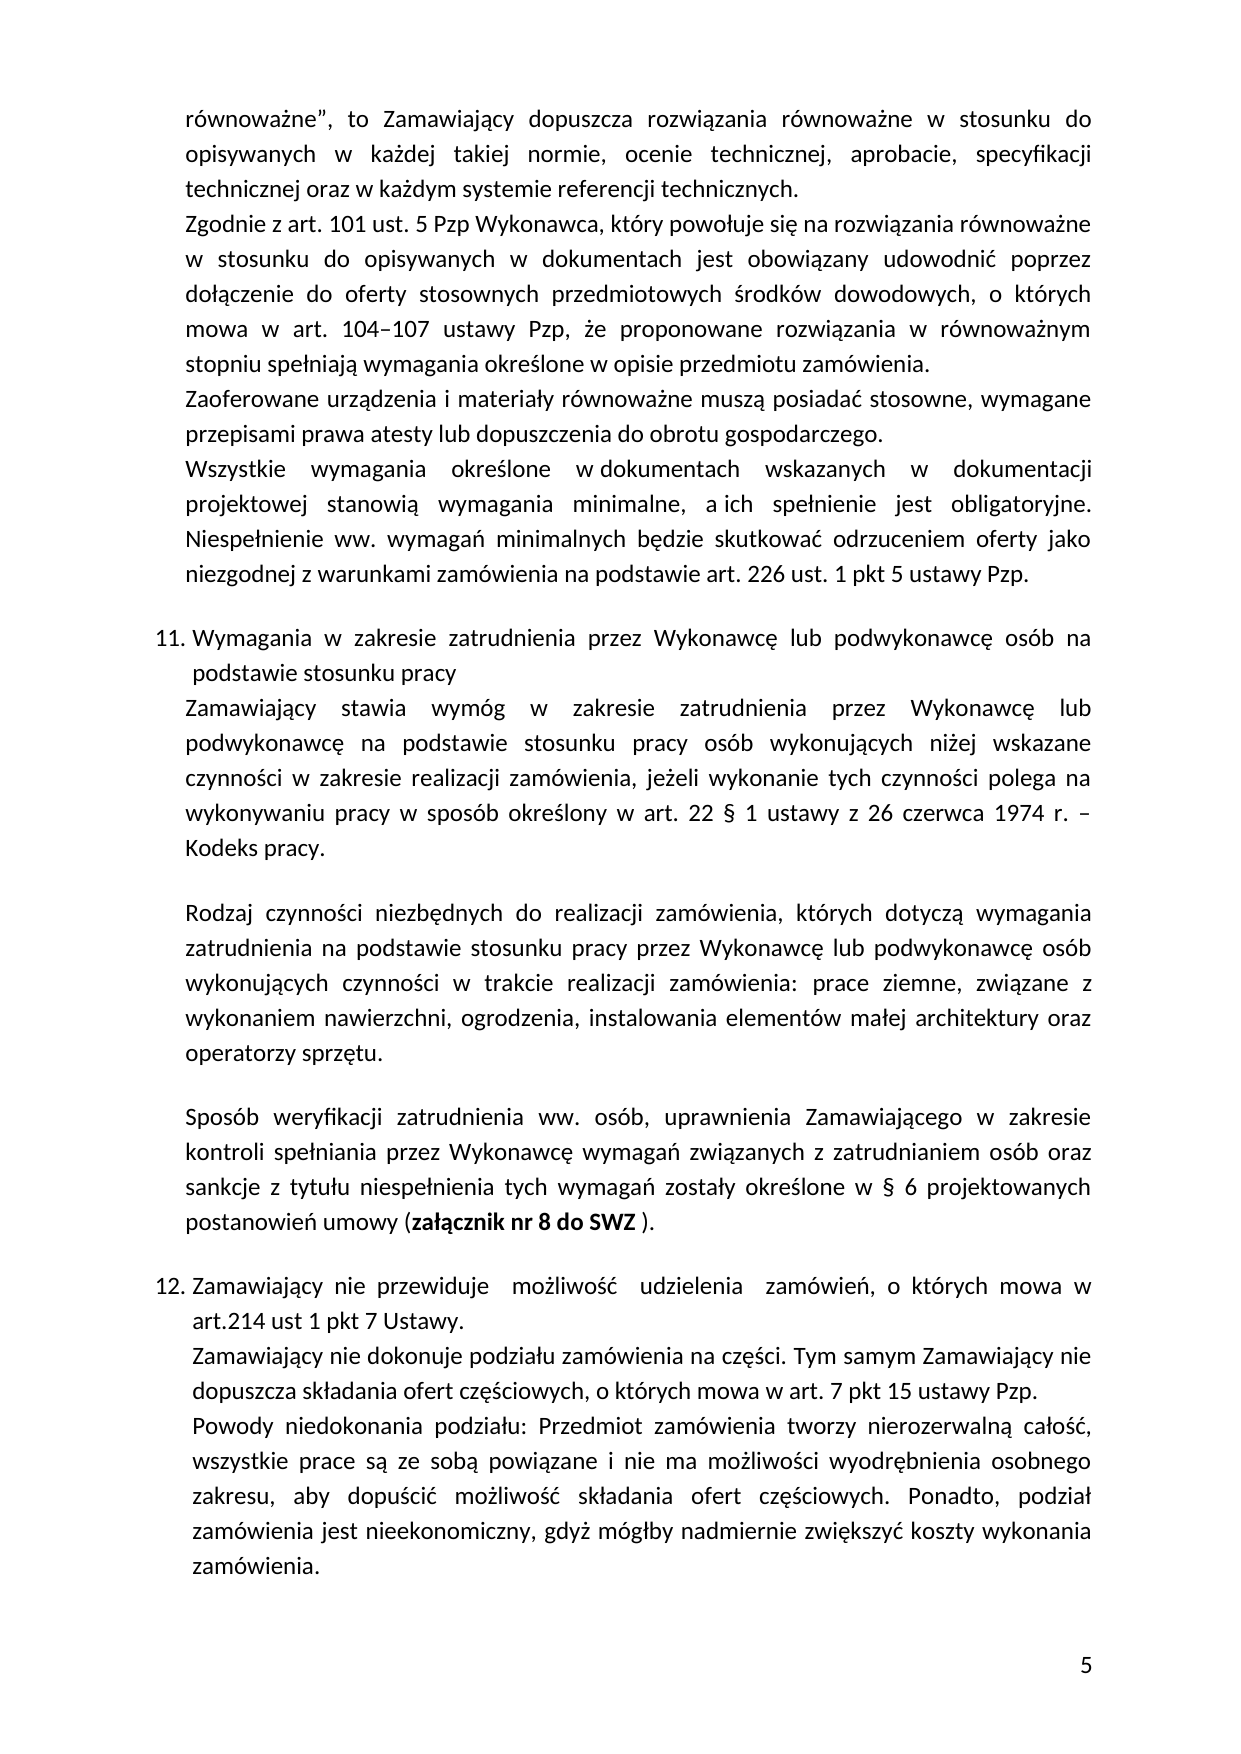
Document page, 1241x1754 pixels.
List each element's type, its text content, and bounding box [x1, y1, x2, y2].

list Rodzaj czynności niezbędnych do realizacji zamówienia, których dotyczą wymagania zatrudnienia na podstawie stosunku pracy przez Wykonawcę lub podwykonawcę osób wykonujących czynności w trakcie realizacji zamówienia: prace ziemne, związane z wykonaniem nawierzchni, ogrodzenia, instalowania elementów małej architektury oraz operatorzy sprzętu. [185, 897, 1093, 1067]
list Wszystkie wymagania określone w dokumentach wskazanych w dokumentacji projektowej stanowią wymagania minimalne, a ich spełnienie jest obligatoryjne. Niespełnienie ww. wymagań minimalnych będzie skutkować odrzuceniem oferty jako niezgodnej z warunkami zamówienia na podstawie art. 226 ust. 1 pkt 5 ustawy Pzp. [185, 453, 1093, 589]
list Sposób weryfikacji zatrudnienia ww. osób, uprawnienia Zamawiającego w zakresie kontroli spełniania przez Wykonawcę wymagań związanych z zatrudnianiem osób oraz sankcje z tytułu niespełnienia tych wymagań zostały określone w § 6 projektowanych postanowień umowy (załącznik nr 8 do SWZ ). [185, 1101, 1093, 1236]
list Zamawiający nie przewiduje możliwość udzielenia zamówień, o których mowa w art.214 ust 1 pkt 7 Ustawy. [154, 1270, 1093, 1336]
list Zamawiający stawia wymóg w zakresie zatrudnienia przez Wykonawcę lub podwykonawcę na podstawie stosunku pracy osób wykonujących niżej wskazane czynności w zakresie realizacji zamówienia, jeżeli wykonanie tych czynności polega na wykonywaniu pracy w sposób określony w art. 22 § 1 ustawy z 26 czerwca 1974 r. – Kodeks pracy. [185, 693, 1093, 863]
list Zgodnie z art. 101 ust. 5 Pzp Wykonawca, który powołuje się na rozwiązania równoważne w stosunku do opisywanych w dokumentach jest obowiązany udowodnić poprzez dołączenie do oferty stosownych przedmiotowych środków dowodowych, o których mowa w art. 104–107 ustawy Pzp, że proponowane rozwiązania w równoważnym stopniu spełniają wymagania określone w opisie przedmiotu zamówienia. [185, 208, 1093, 379]
list Zaoferowane urządzenia i materiały równoważne muszą posiadać stosowne, wymagane przepisami prawa atesty lub dopuszczenia do obrotu gospodarczego. [185, 383, 1093, 449]
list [185, 103, 1093, 204]
text Powody niedokonania podziału: Przedmiot zamówienia tworzy nierozerwalną całość, wszystkie prace są ze sobą powiązane i nie ma możliwości wyodrębnienia osobnego zakresu, aby dopuścić możliwość składania ofert częściowych. Ponadto, podział zamówienia jest nieekonomiczny, gdyż mógłby nadmiernie zwiększyć koszty wykonania zamówienia. [192, 1410, 1093, 1581]
text Zamawiający nie dokonuje podziału zamówienia na części. Tym samym Zamawiający nie dopuszcza składania ofert częściowych, o których mowa w art. 7 pkt 15 ustawy Pzp. [192, 1340, 1093, 1406]
list Wymagania w zakresie zatrudnienia przez Wykonawcę lub podwykonawcę osób na podstawie stosunku pracy [154, 623, 1093, 688]
